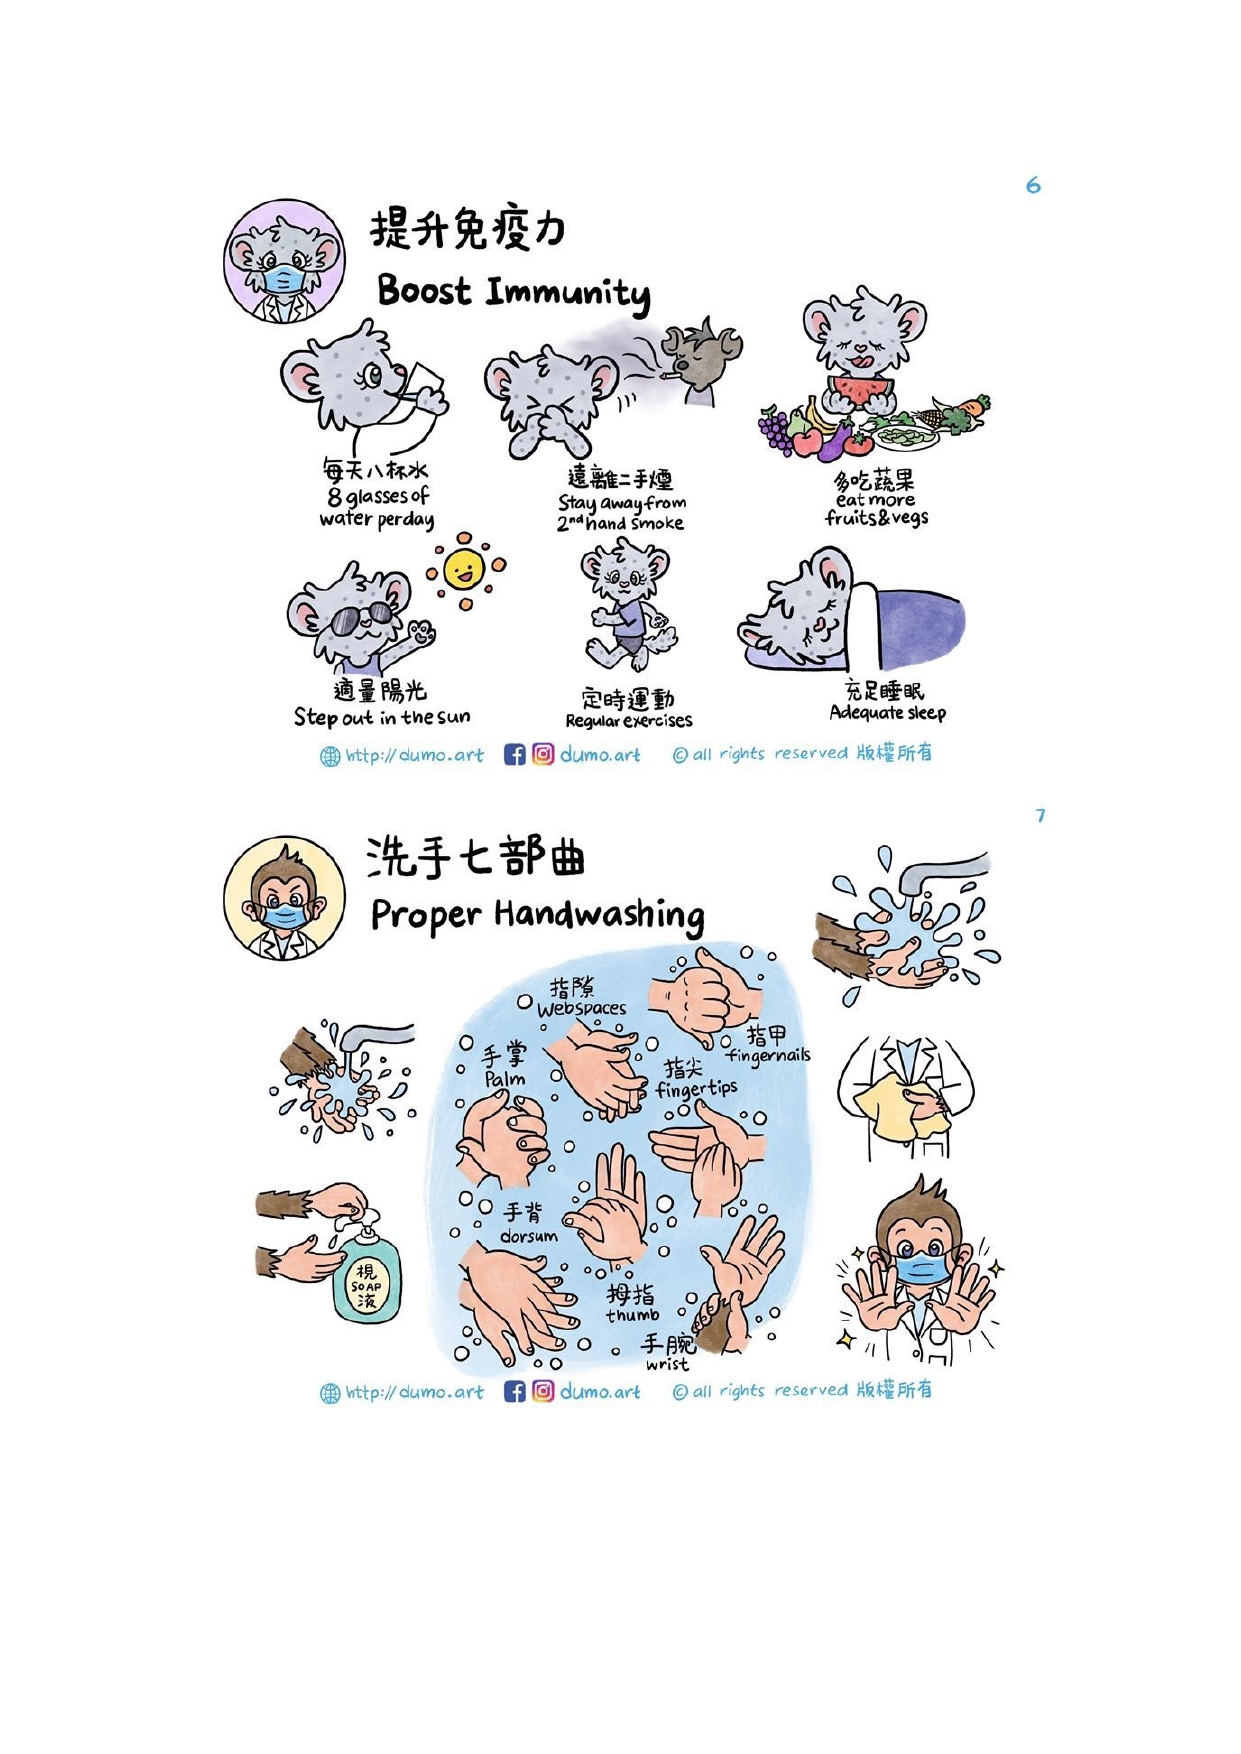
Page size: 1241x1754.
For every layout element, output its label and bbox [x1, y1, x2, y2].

picture [187, 164, 1053, 776]
picture [187, 802, 1053, 1413]
